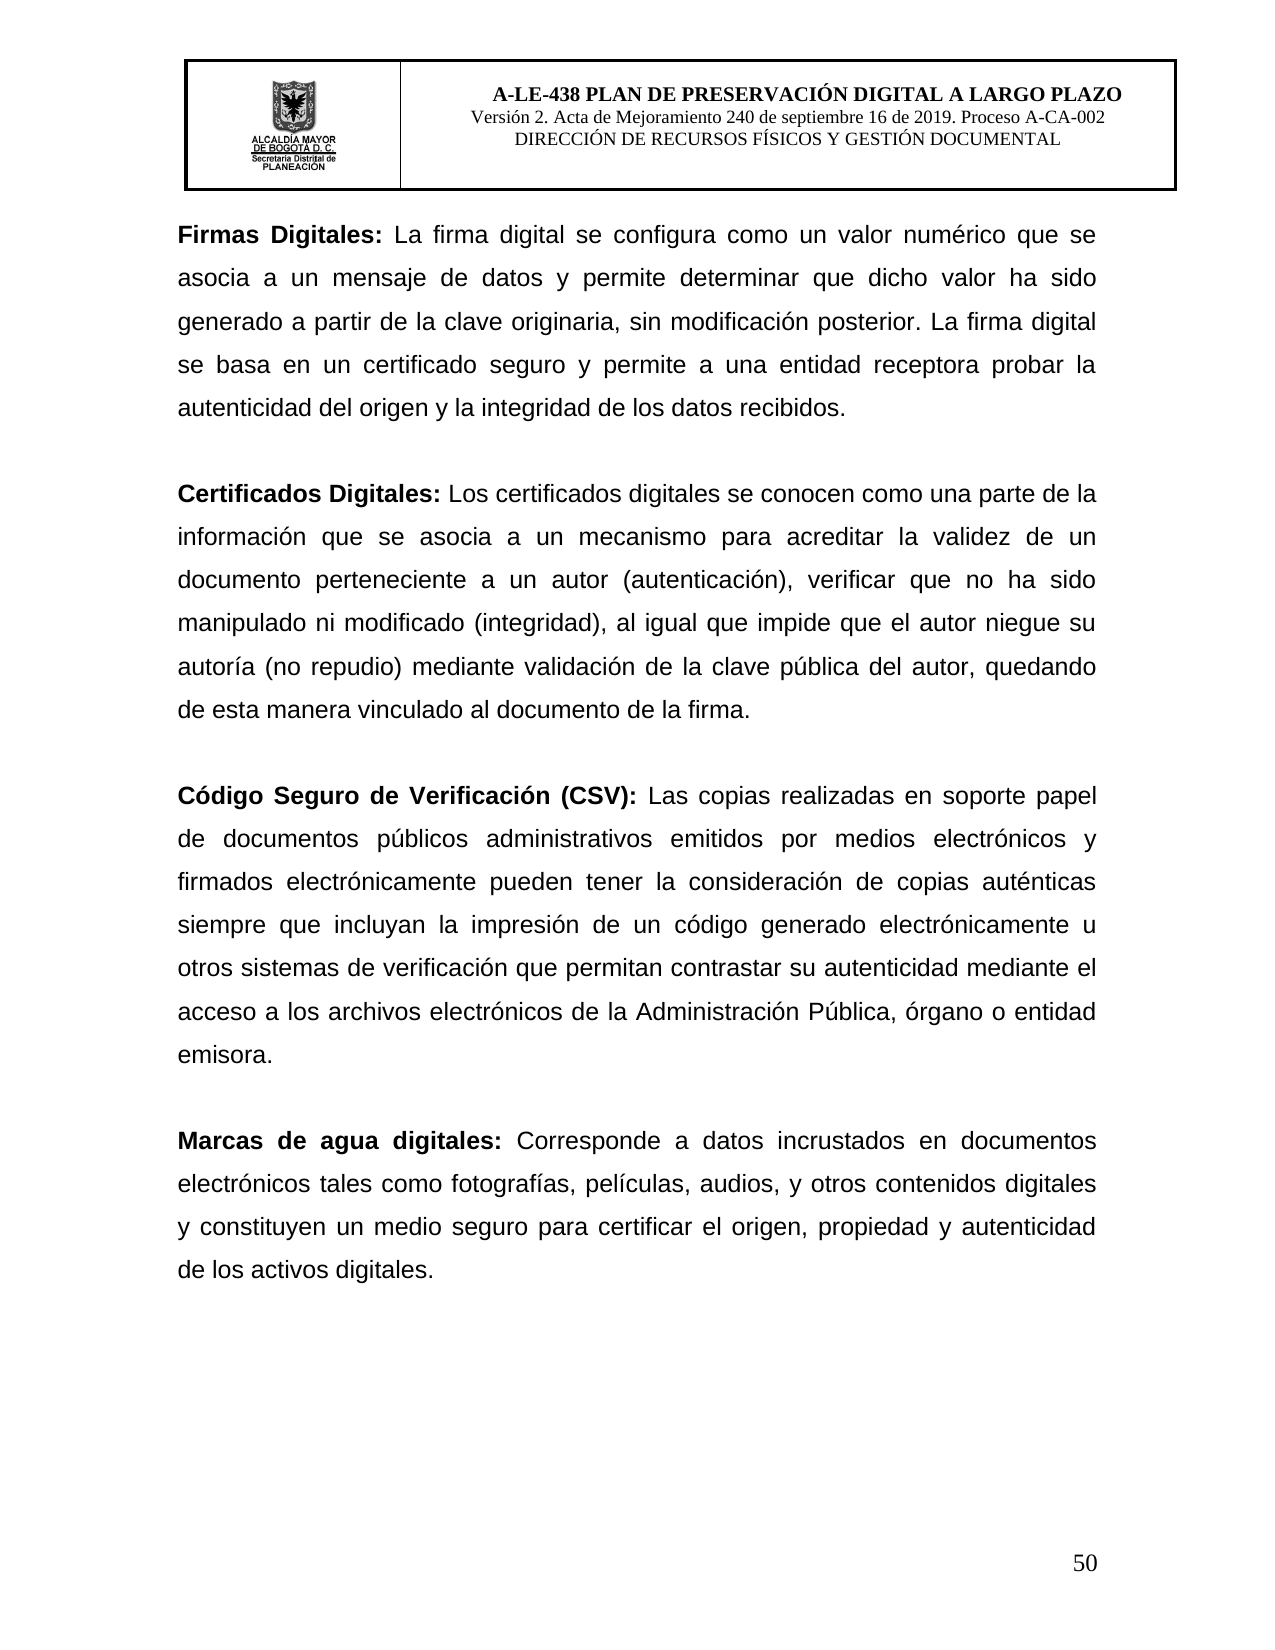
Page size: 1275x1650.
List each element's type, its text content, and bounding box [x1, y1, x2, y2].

text Certificados Digitales: Los certificados digitales se conocen como una parte de la información que se asocia a un mecanismo para acreditar la validez de un documento perteneciente a un autor (autenticación), verificar que no ha sido manipulado ni modificado (integridad), al igual que impide que el autor niegue su autoría (no repudio) mediante validación de la clave pública del autor, quedando de esta manera vinculado al documento de la firma. [177, 479, 1098, 723]
text Marcas de agua digitales: Corresponde a datos incrustados en documentos electrónicos tales como fotografías, películas, audios, y otros contenidos digitales y constituyen un medio seguro para certificar el origen, propiedad y autenticidad de los activos digitales. [177, 1126, 1098, 1284]
text Firmas Digitales: La firma digital se configura como un valor numérico que se asocia a un mensaje de datos y permite determinar que dicho valor ha sido generado a partir de la clave originaria, sin modificación posterior. La firma digital se basa en un certificado seguro y permite a una entidad receptora probar la autenticidad del origen y la integridad de los datos recibidos. [177, 220, 1098, 421]
picture [250, 80, 337, 171]
text Código Seguro de Verificación (CSV): Las copias realizadas en soporte papel de documentos públicos administrativos emitidos por medios electrónicos y firmados electrónicamente pueden tener la consideración de copias auténticas siempre que incluyan la impresión de un código generado electrónicamente u otros sistemas de verificación que permitan contrastar su autenticidad mediante el acceso a los archivos electrónicos de la Administración Pública, órgano o entidad emisora. [177, 781, 1098, 1068]
